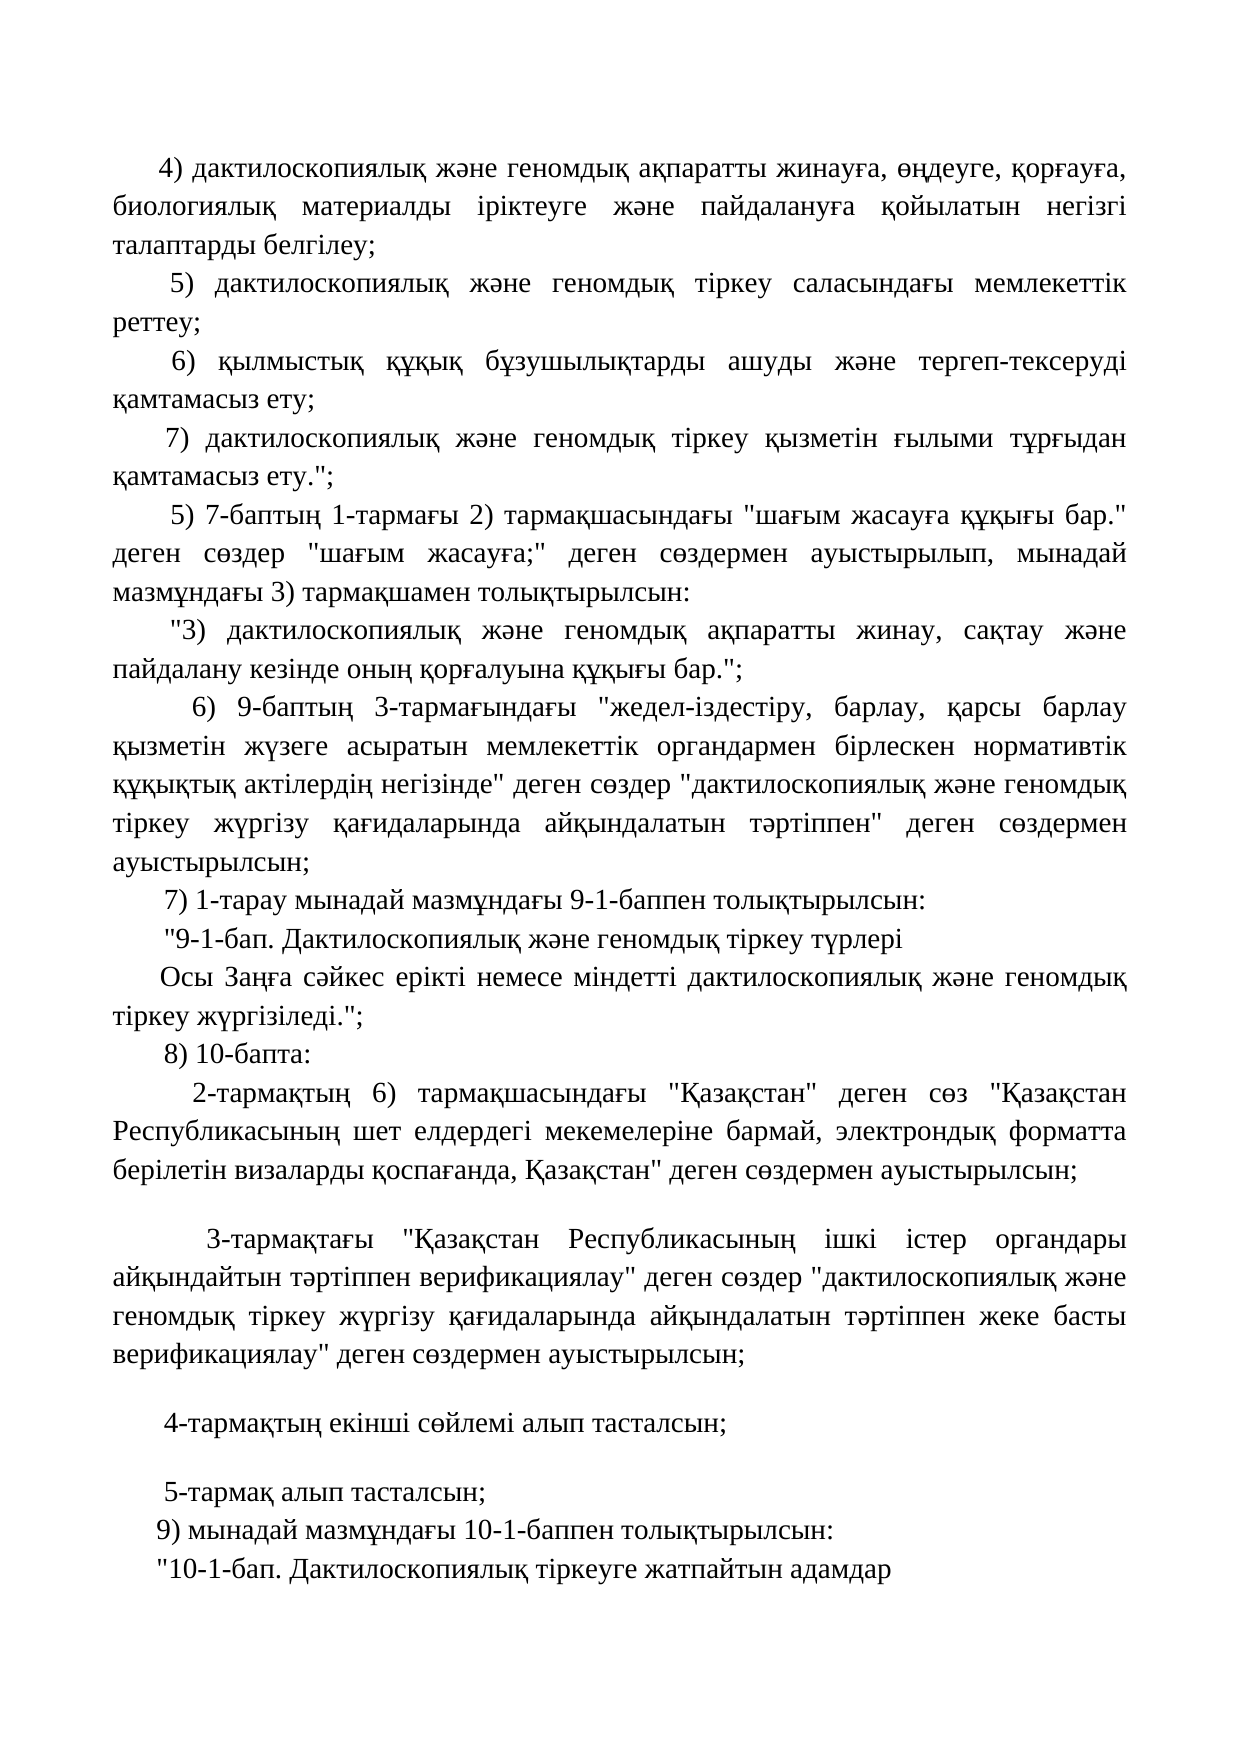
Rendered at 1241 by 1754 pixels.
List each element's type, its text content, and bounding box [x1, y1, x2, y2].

text 3-тармақтағы "Қазақстан Республикасының ішкі істер органдары айқындайтын тәртіппен верификациялау" деген сөздер "дактилоскопиялық және геномдық тіркеу жүргізу қағидаларында айқындалатын тәртіппен жеке басты верификациялау" деген сөздермен ауыстырылсын; [112, 1221, 1128, 1370]
text 6) қылмыстық құқық бұзушылықтарды ашуды және тергеп-тексеруді қамтамасыз ету; [112, 343, 1128, 415]
text "10-1-бап. Дактилоскопиялық тіркеуге жатпайтын адамдар [112, 1551, 1128, 1584]
text "3) дактилоскопиялық және геномдық ақпаратты жинау, сақтау және пайдалану кезінде оның қорғалуына құқығы бар."; [112, 612, 1128, 684]
text 5-тармақ алып тасталсын; [112, 1474, 1128, 1507]
text 5) дактилоскопиялық және геномдық тіркеу саласындағы мемлекеттік реттеу; [112, 266, 1128, 338]
text 7) дактилоскопиялық және геномдық тіркеу қызметін ғылыми тұрғыдан қамтамасыз ету."; [112, 420, 1128, 492]
text 7) 1-тарау мынадай мазмұндағы 9-1-баппен толықтырылсын: [112, 882, 1128, 916]
text 8) 10-бапта: [112, 1036, 1128, 1070]
text 6) 9-баптың 3-тармағындағы "жедел-іздестіру, барлау, қарсы барлау қызметін жүзеге асыратын мемлекеттік органдармен бірлескен нормативтік құқықтық актілердің негізінде" деген сөздер "дактилоскопиялық және геномдық тіркеу жүргізу қағидаларында айқындалатын тәртіппен" деген сөздермен ауыстырылсын; [112, 689, 1128, 877]
text 9) мынадай мазмұндағы 10-1-баппен толықтырылсын: [112, 1512, 1128, 1546]
text "9-1-бап. Дактилоскопиялық және геномдық тіркеу түрлері [112, 921, 1128, 954]
text 2-тармақтың 6) тармақшасындағы "Қазақстан" деген сөз "Қазақстан Республикасының шет елдердегі мекемелеріне бармай, электрондық форматта берілетін визаларды қоспағанда, Қазақстан" деген сөздермен ауыстырылсын; [112, 1075, 1128, 1186]
text Осы Заңға сәйкес ерікті немесе міндетті дактилоскопиялық және геномдық тіркеу жүргізіледі."; [112, 959, 1128, 1031]
text 5) 7-баптың 1-тармағы 2) тармақшасындағы "шағым жасауға құқығы бар." деген сөздер "шағым жасауға;" деген сөздермен ауыстырылып, мынадай мазмұндағы 3) тармақшамен толықтырылсын: [112, 497, 1128, 607]
text 4) дактилоскопиялық және геномдық ақпаратты жинауға, өңдеуге, қорғауға, биологиялық материалды іріктеуге және пайдалануға қойылатын негізгі талаптарды белгілеу; [112, 150, 1128, 261]
text 4-тармақтың екінші сөйлемі алып тасталсын; [112, 1405, 1128, 1439]
